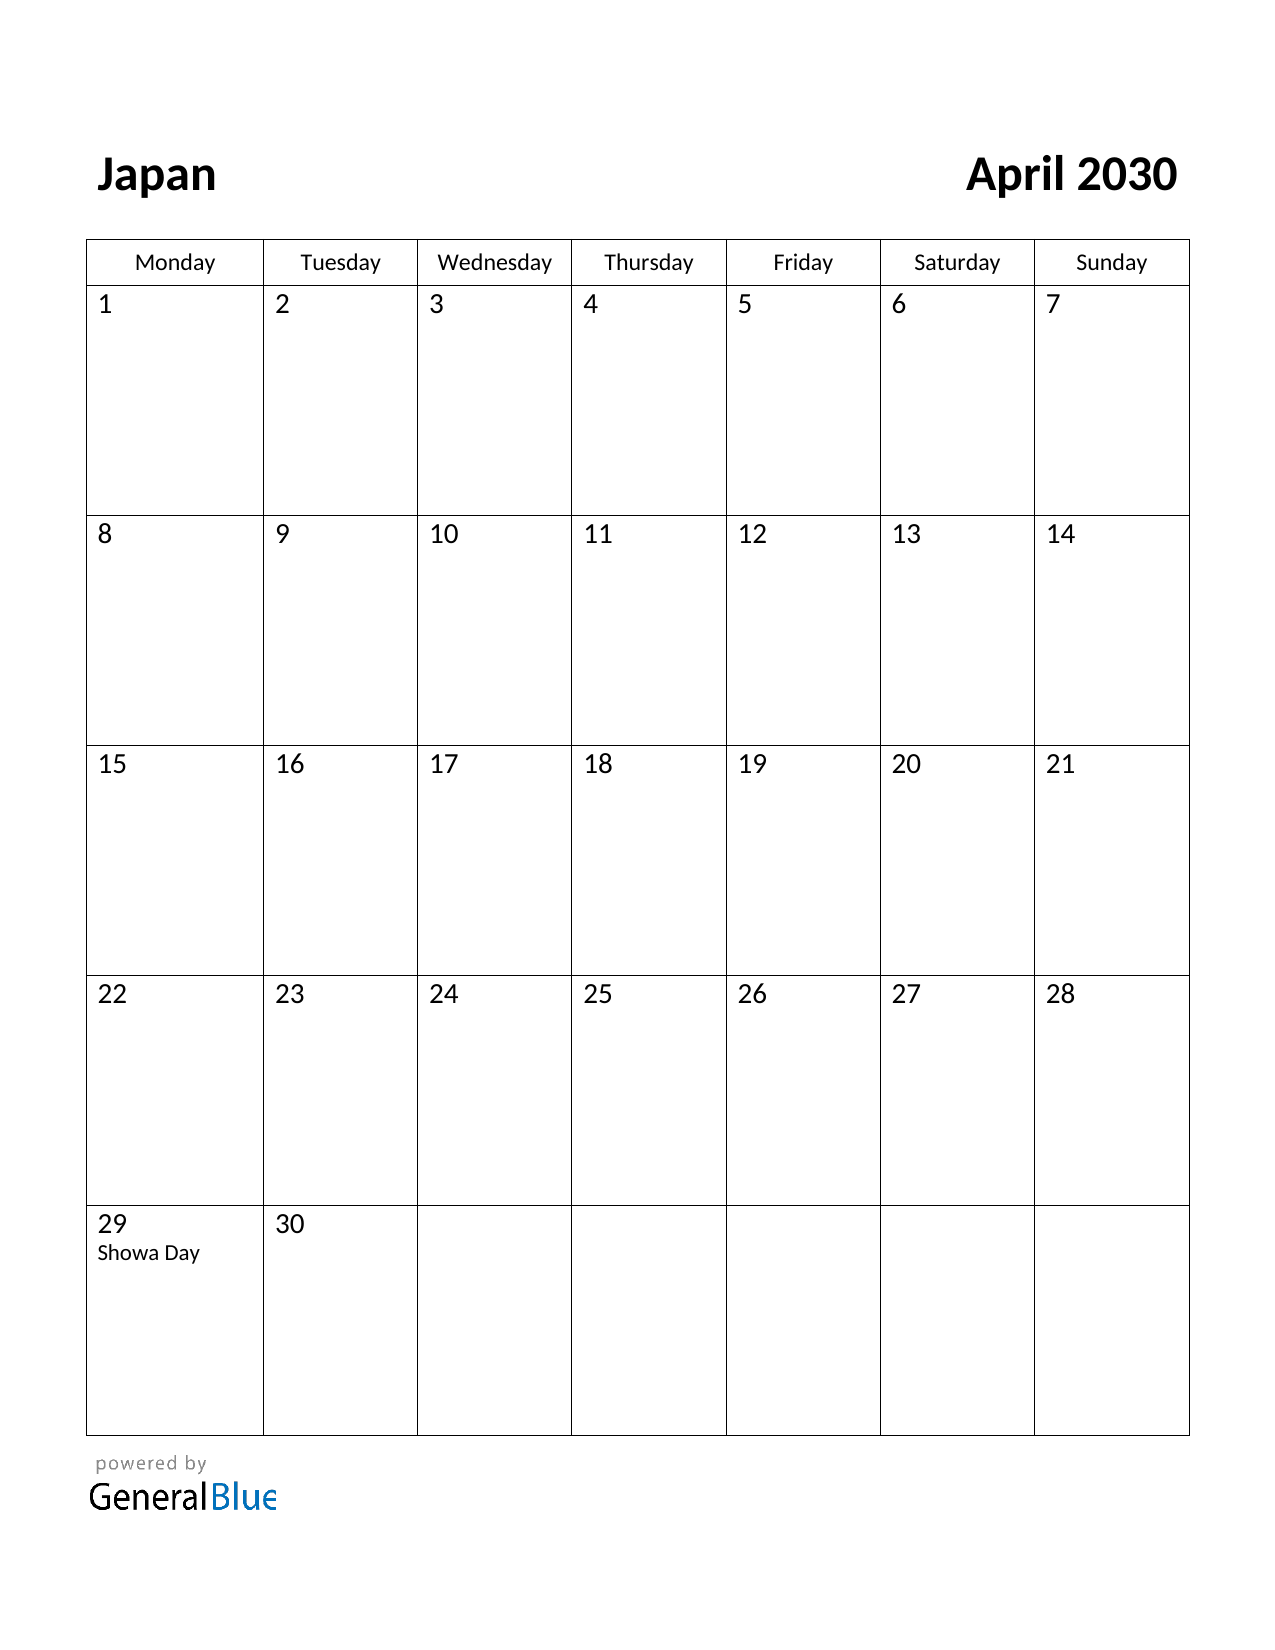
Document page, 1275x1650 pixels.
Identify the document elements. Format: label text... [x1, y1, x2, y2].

table_cell [418, 778, 571, 974]
table_cell [727, 778, 880, 974]
table_cell 10 [418, 516, 571, 548]
table_cell 21 [1035, 746, 1189, 778]
table_cell 22 [87, 976, 263, 1008]
table_cell [418, 1008, 571, 1204]
table_cell [572, 1008, 726, 1204]
table_cell [727, 1206, 880, 1238]
table_cell Thursday [572, 240, 726, 284]
table_cell 17 [418, 746, 571, 778]
table_cell 27 [881, 976, 1034, 1008]
table_cell [881, 1238, 1034, 1434]
table_cell 24 [418, 976, 571, 1008]
table_cell 13 [881, 516, 1034, 548]
table_cell [1035, 778, 1189, 974]
table_cell 28 [1035, 976, 1189, 1008]
table_cell [264, 318, 417, 514]
table_cell [418, 1206, 571, 1238]
table_cell [572, 1206, 726, 1238]
table_cell 7 [1035, 286, 1189, 318]
table_cell [572, 778, 726, 974]
table_cell [418, 548, 571, 744]
table_cell [264, 1008, 417, 1204]
table_cell 19 [727, 746, 880, 778]
table_cell [87, 318, 263, 514]
table_cell [1035, 1238, 1189, 1434]
table_cell Tuesday [264, 240, 417, 284]
table_cell 26 [727, 976, 880, 1008]
table_cell [1035, 548, 1189, 744]
table_cell [881, 778, 1034, 974]
table_cell [86, 1436, 1189, 1534]
table_cell 3 [418, 286, 571, 318]
table_cell Sunday [1035, 240, 1189, 284]
table_cell 5 [727, 286, 880, 318]
table_cell [264, 1238, 417, 1434]
table_cell [572, 318, 726, 514]
table_cell [881, 1008, 1034, 1204]
table_cell [418, 318, 571, 514]
table_cell [264, 548, 417, 744]
table_cell Friday [727, 240, 880, 284]
table_cell 4 [572, 286, 726, 318]
table_cell 18 [572, 746, 726, 778]
table_cell 11 [572, 516, 726, 548]
table_header Japan [86, 105, 572, 239]
table_cell Showa Day [87, 1238, 263, 1434]
table_cell [881, 318, 1034, 514]
table_cell 15 [87, 746, 263, 778]
table_cell [1035, 1206, 1189, 1238]
table_cell [1035, 318, 1189, 514]
table_cell [727, 548, 880, 744]
table_header April 2030 [572, 105, 1189, 239]
table_cell [727, 1008, 880, 1204]
table_cell 30 [264, 1206, 417, 1238]
table_cell [264, 778, 417, 974]
table_cell [572, 1238, 726, 1434]
table_cell 6 [881, 286, 1034, 318]
table_cell Wednesday [418, 240, 571, 284]
table_cell [87, 548, 263, 744]
picture [88, 1452, 276, 1515]
table_cell 14 [1035, 516, 1189, 548]
table_cell [87, 778, 263, 974]
table_cell [727, 318, 880, 514]
table_cell 9 [264, 516, 417, 548]
table_cell 1 [87, 286, 263, 318]
table_cell [881, 548, 1034, 744]
table_cell 25 [572, 976, 726, 1008]
table_cell [418, 1238, 571, 1434]
table_cell [572, 548, 726, 744]
table_cell [87, 1008, 263, 1204]
table_cell 29 [87, 1206, 263, 1238]
table_cell [1035, 1008, 1189, 1204]
table_cell Saturday [881, 240, 1034, 284]
table_cell 8 [87, 516, 263, 548]
table_cell Monday [87, 240, 263, 284]
table_cell [881, 1206, 1034, 1238]
table_cell 12 [727, 516, 880, 548]
table_cell 2 [264, 286, 417, 318]
table_cell 20 [881, 746, 1034, 778]
table_cell 23 [264, 976, 417, 1008]
table_cell 16 [264, 746, 417, 778]
table_cell [727, 1238, 880, 1434]
